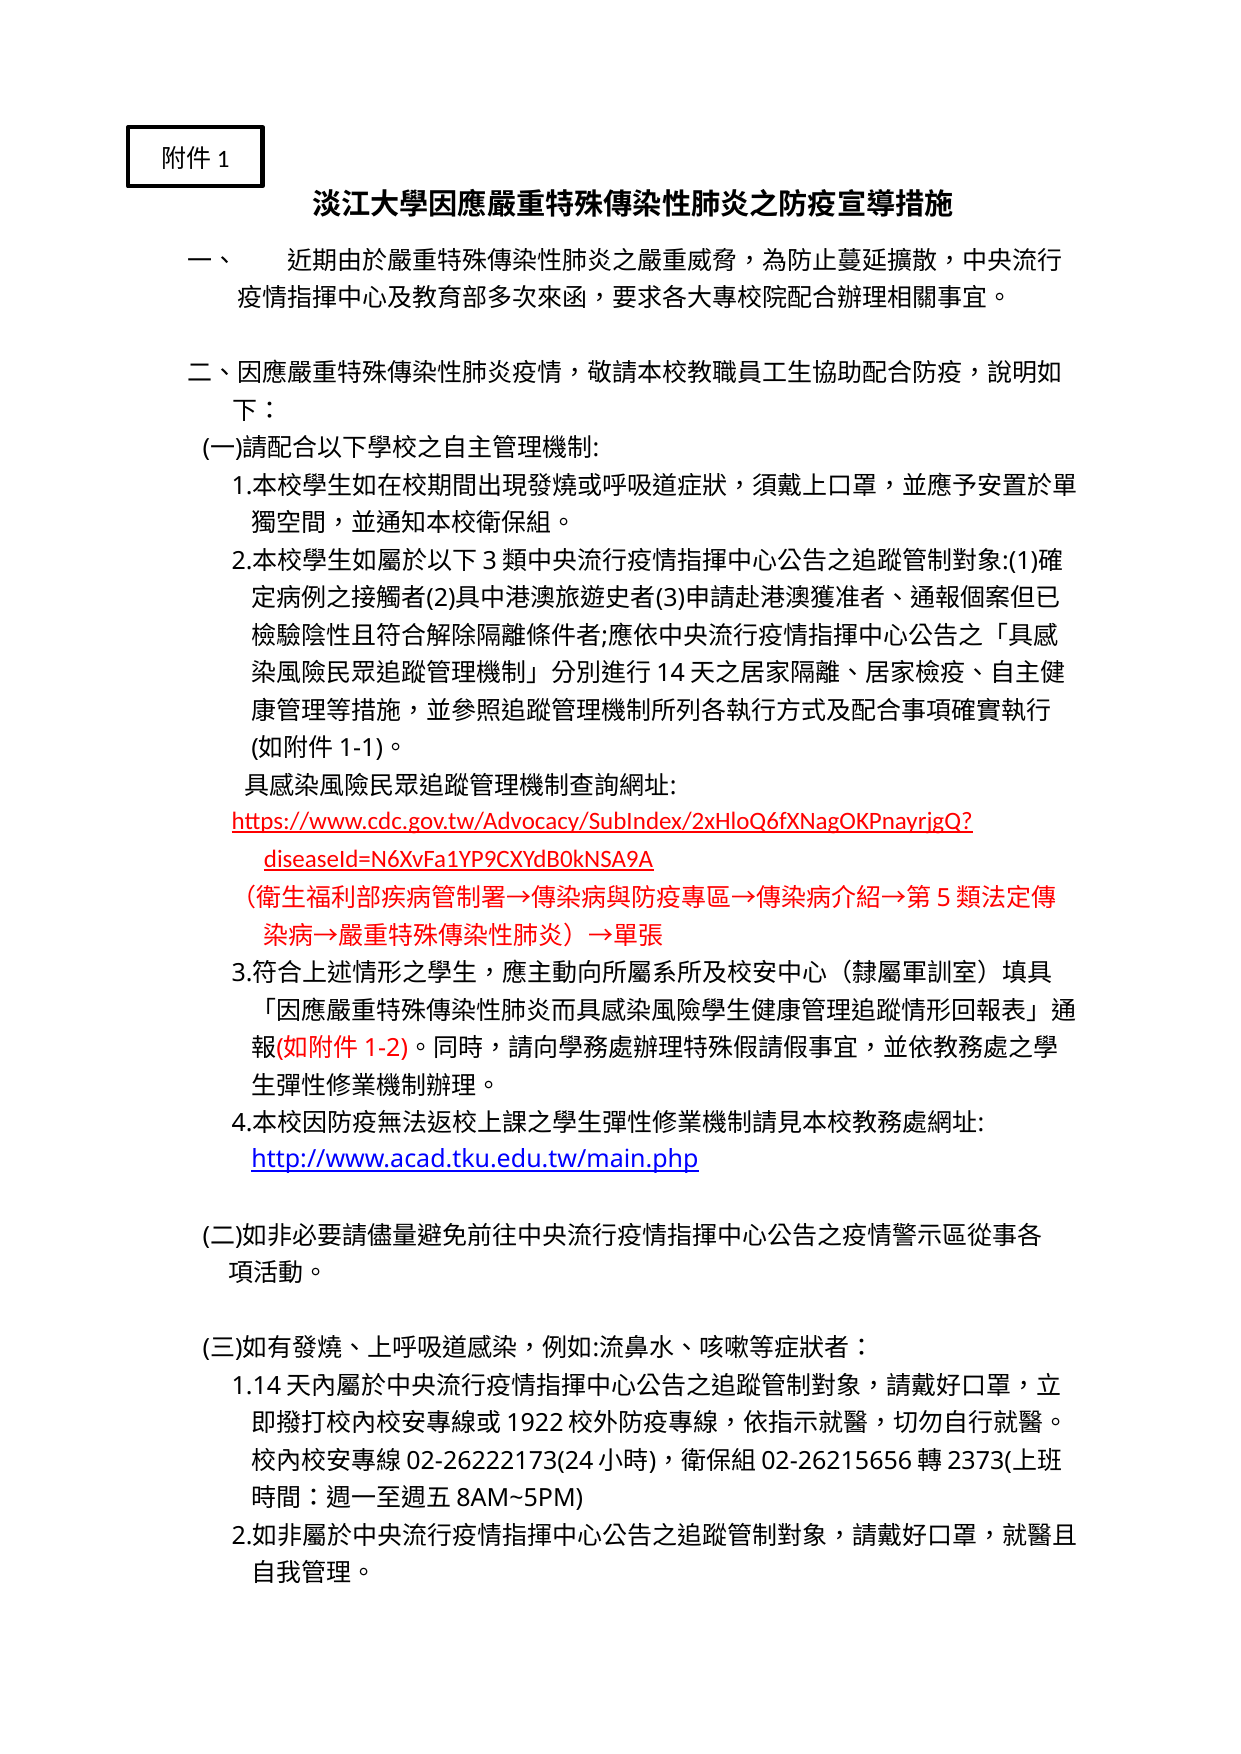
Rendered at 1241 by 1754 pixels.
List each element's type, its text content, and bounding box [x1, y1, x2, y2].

text (二)如非必要請儘量避免前往中央流行疫情指揮中心公告之疫情警示區從事各 [202, 1214, 1078, 1252]
text 淡江大學因應嚴重特殊傳染性肺炎之防疫宣導措施 [187, 164, 1078, 239]
text 項活動。 [202, 1252, 1078, 1289]
text (一)請配合以下學校之自主管理機制: [202, 427, 1078, 464]
text (三)如有發燒、上呼吸道感染，例如:流鼻水、咳嗽等症狀者： [202, 1327, 1078, 1364]
list 近期由於嚴重特殊傳染性肺炎之嚴重威脅，為防止蔓延擴散，中央流行疫情指揮中心及教育部多次來函，要求各大專校院配合辦理相關事宜。 [187, 239, 1078, 314]
text （衛生福利部疾病管制署→傳染病與防疫專區→傳染病介紹→第5類法定傳染病→嚴重特殊傳染性肺炎）→單張 [231, 877, 1078, 952]
text 1.本校學生如在校期間出現發燒或呼吸道症狀，須戴上口罩，並應予安置於單獨空間，並通知本校衛保組。 [231, 464, 1078, 539]
text 2.如非屬於中央流行疫情指揮中心公告之追蹤管制對象，請戴好口罩，就醫且自我管理。 [231, 1514, 1078, 1589]
text 二、因應嚴重特殊傳染性肺炎疫情，敬請本校教職員工生協助配合防疫，說明如下： [187, 352, 1078, 427]
text 1.14天內屬於中央流行疫情指揮中心公告之追蹤管制對象，請戴好口罩，立即撥打校內校安專線或1922校外防疫專線，依指示就醫，切勿自行就醫。校內校安專線02-26222173(24小時)，衛保組02-26215656轉2373(上班時間：週一至週五8AM~5PM) [231, 1364, 1078, 1514]
text 具感染風險民眾追蹤管理機制查詢網址: [231, 764, 1078, 802]
text 2.本校學生如屬於以下3類中央流行疫情指揮中心公告之追蹤管制對象:(1)確定病例之接觸者(2)具中港澳旅遊史者(3)申請赴港澳獲准者、通報個案但已檢驗陰性且符合解除隔離條件者;應依中央流行疫情指揮中心公告之「具感染風險民眾追蹤管理機制」分別進行14天之居家隔離、居家檢疫、自主健康管理等措施，並參照追蹤管理機制所列各執行方式及配合事項確實執行(如附件1-1)。 [231, 539, 1078, 764]
text 4.本校因防疫無法返校上課之學生彈性修業機制請見本校教務處網址:http://www.acad.tku.edu.tw/main.php [231, 1102, 1078, 1177]
text https://www.cdc.gov.tw/Advocacy/SubIndex/2xHloQ6fXNagOKPnayrjgQ?diseaseId=N6XvFa1YP9CXYdB0kNSA9A [231, 802, 1078, 877]
text 3.符合上述情形之學生，應主動向所屬系所及校安中心（隸屬軍訓室）填具「因應嚴重特殊傳染性肺炎而具感染風險學生健康管理追蹤情形回報表」通報(如附件1-2)。同時，請向學務處辦理特殊假請假事宜，並依教務處之學生彈性修業機制辦理。 [231, 952, 1078, 1102]
